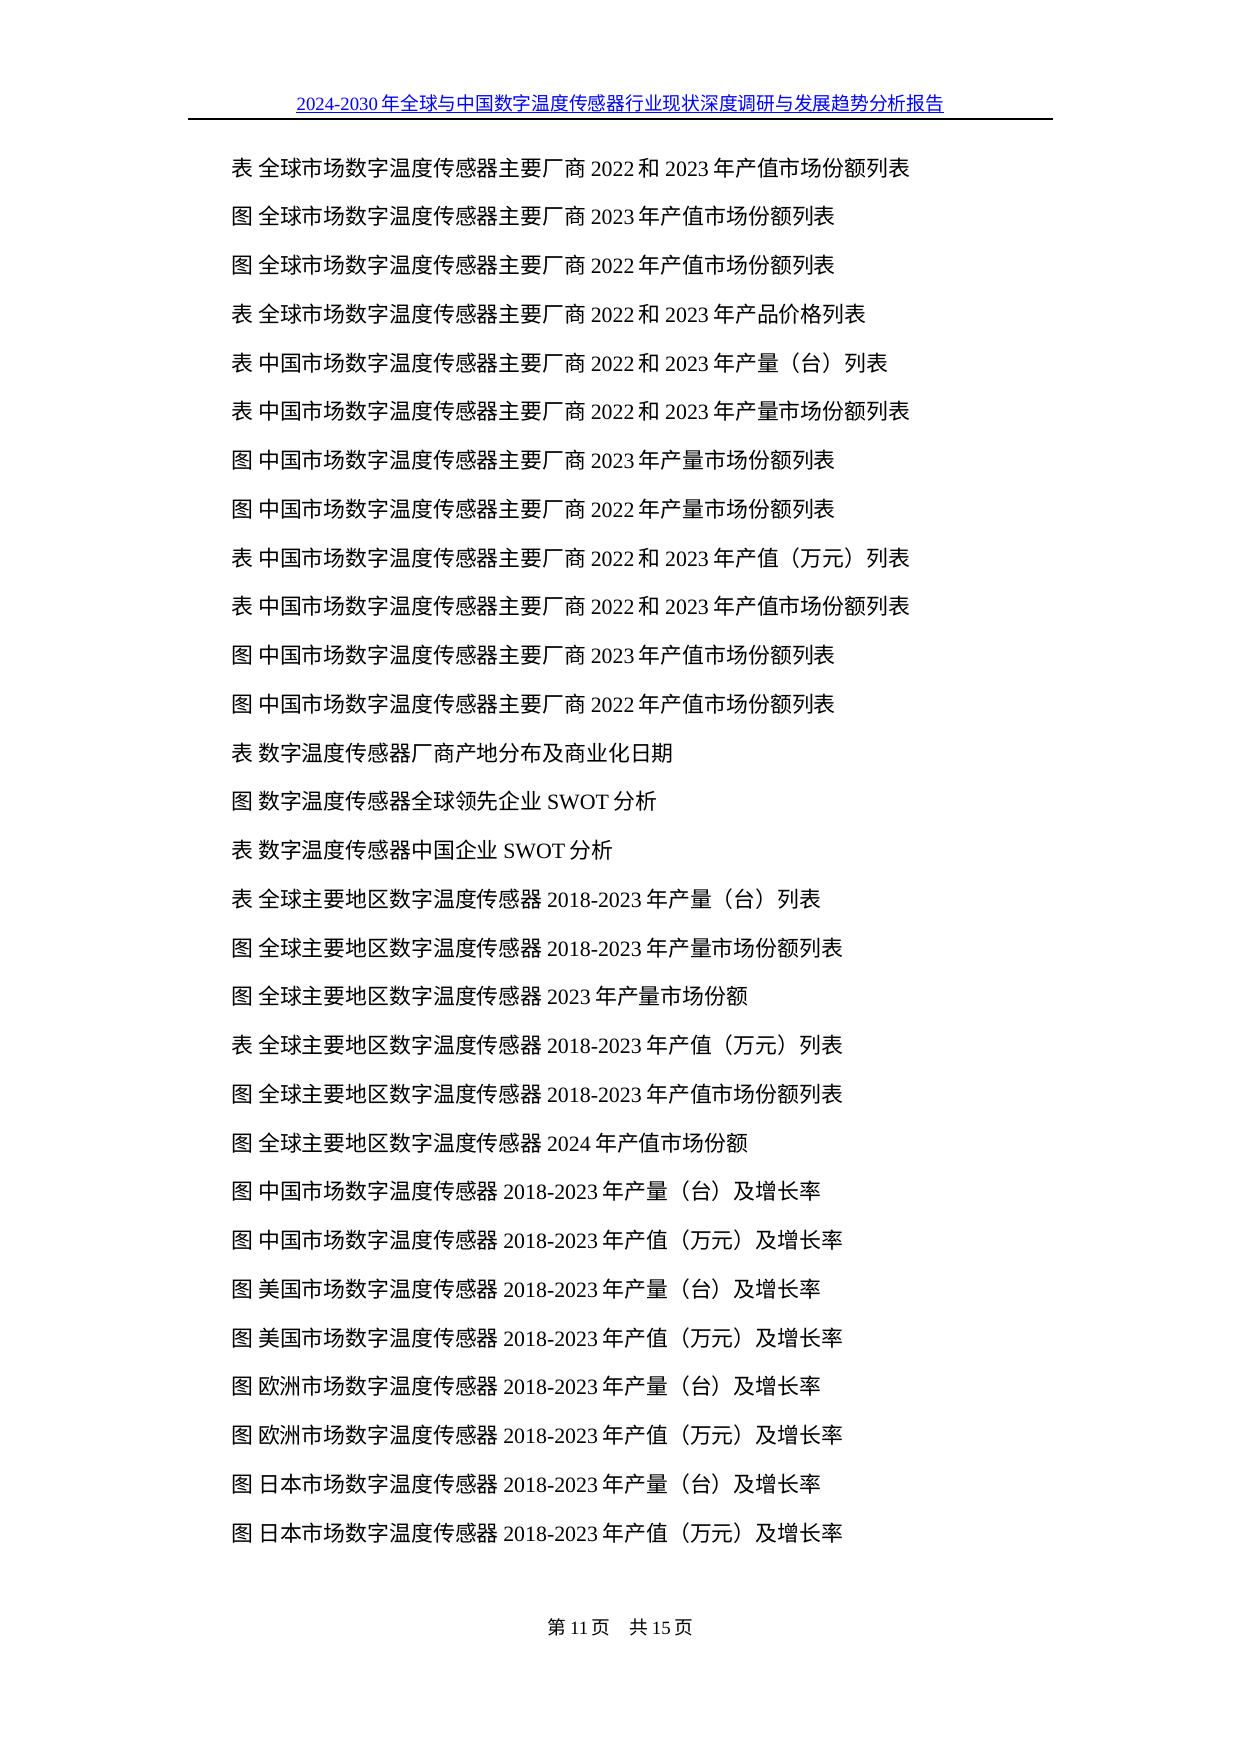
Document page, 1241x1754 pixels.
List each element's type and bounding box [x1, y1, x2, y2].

text [187, 150, 1053, 1548]
